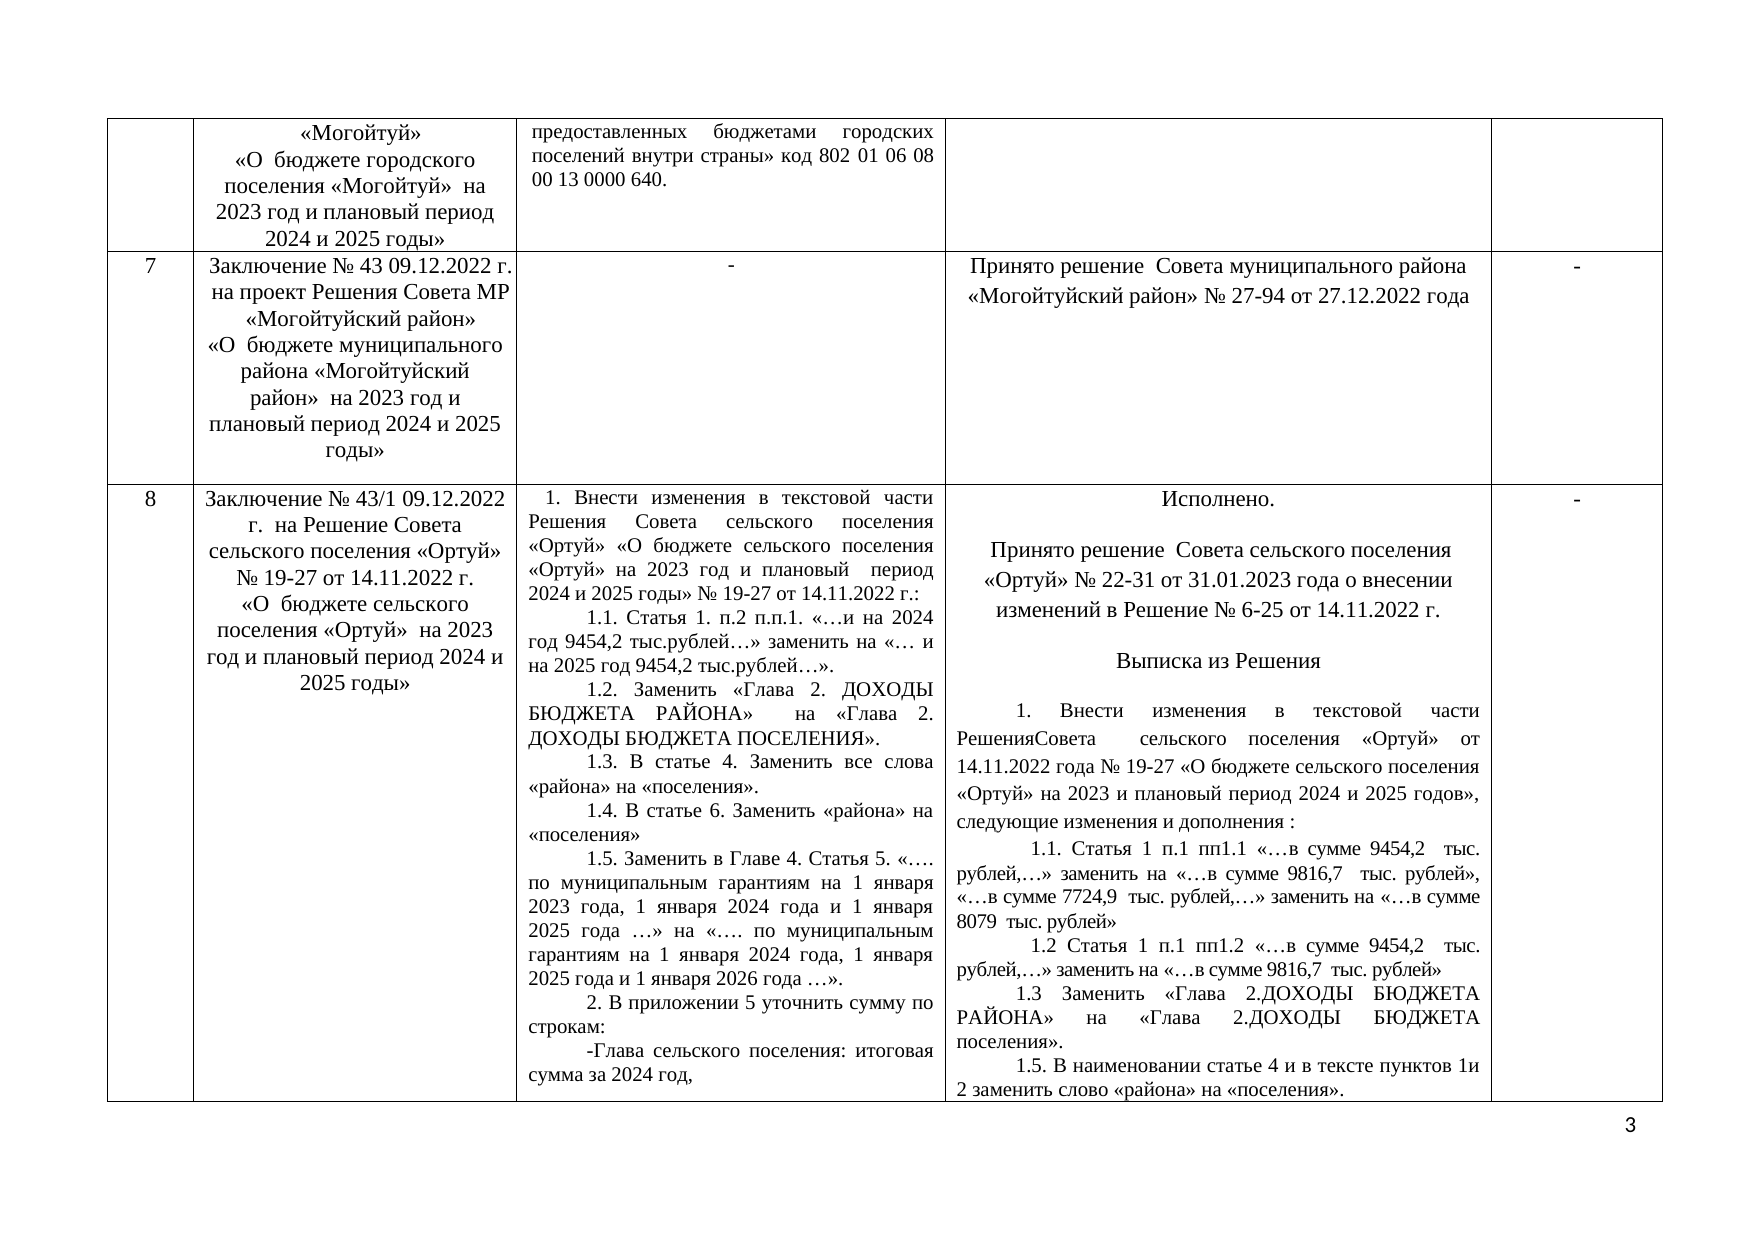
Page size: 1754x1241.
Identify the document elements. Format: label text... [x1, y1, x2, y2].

table_cell 8 [108, 485, 193, 1101]
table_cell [517, 119, 945, 251]
table_cell - [1492, 252, 1662, 484]
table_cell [194, 119, 516, 251]
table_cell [194, 485, 516, 1101]
table_cell - [517, 252, 945, 484]
table_cell 6 [108, 119, 193, 251]
table_cell - [1492, 485, 1662, 1101]
table_cell Заключение № 43 09.12.2022 г. на проект Решения Совета МР «Могойтуйский район» «О бюджете муниципального района «Могойтуйский район» на 2023 год и плановый период 2024 и 2025 годы» [194, 252, 516, 484]
table_cell Принято решение Совета муниципального района «Могойтуйский район» № 27-94 от 27.12.2022 года [946, 252, 1491, 484]
table_cell - [1492, 119, 1662, 251]
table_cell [517, 485, 945, 1101]
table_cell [946, 119, 1491, 251]
table_cell 7 [108, 252, 193, 484]
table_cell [946, 485, 1491, 1101]
